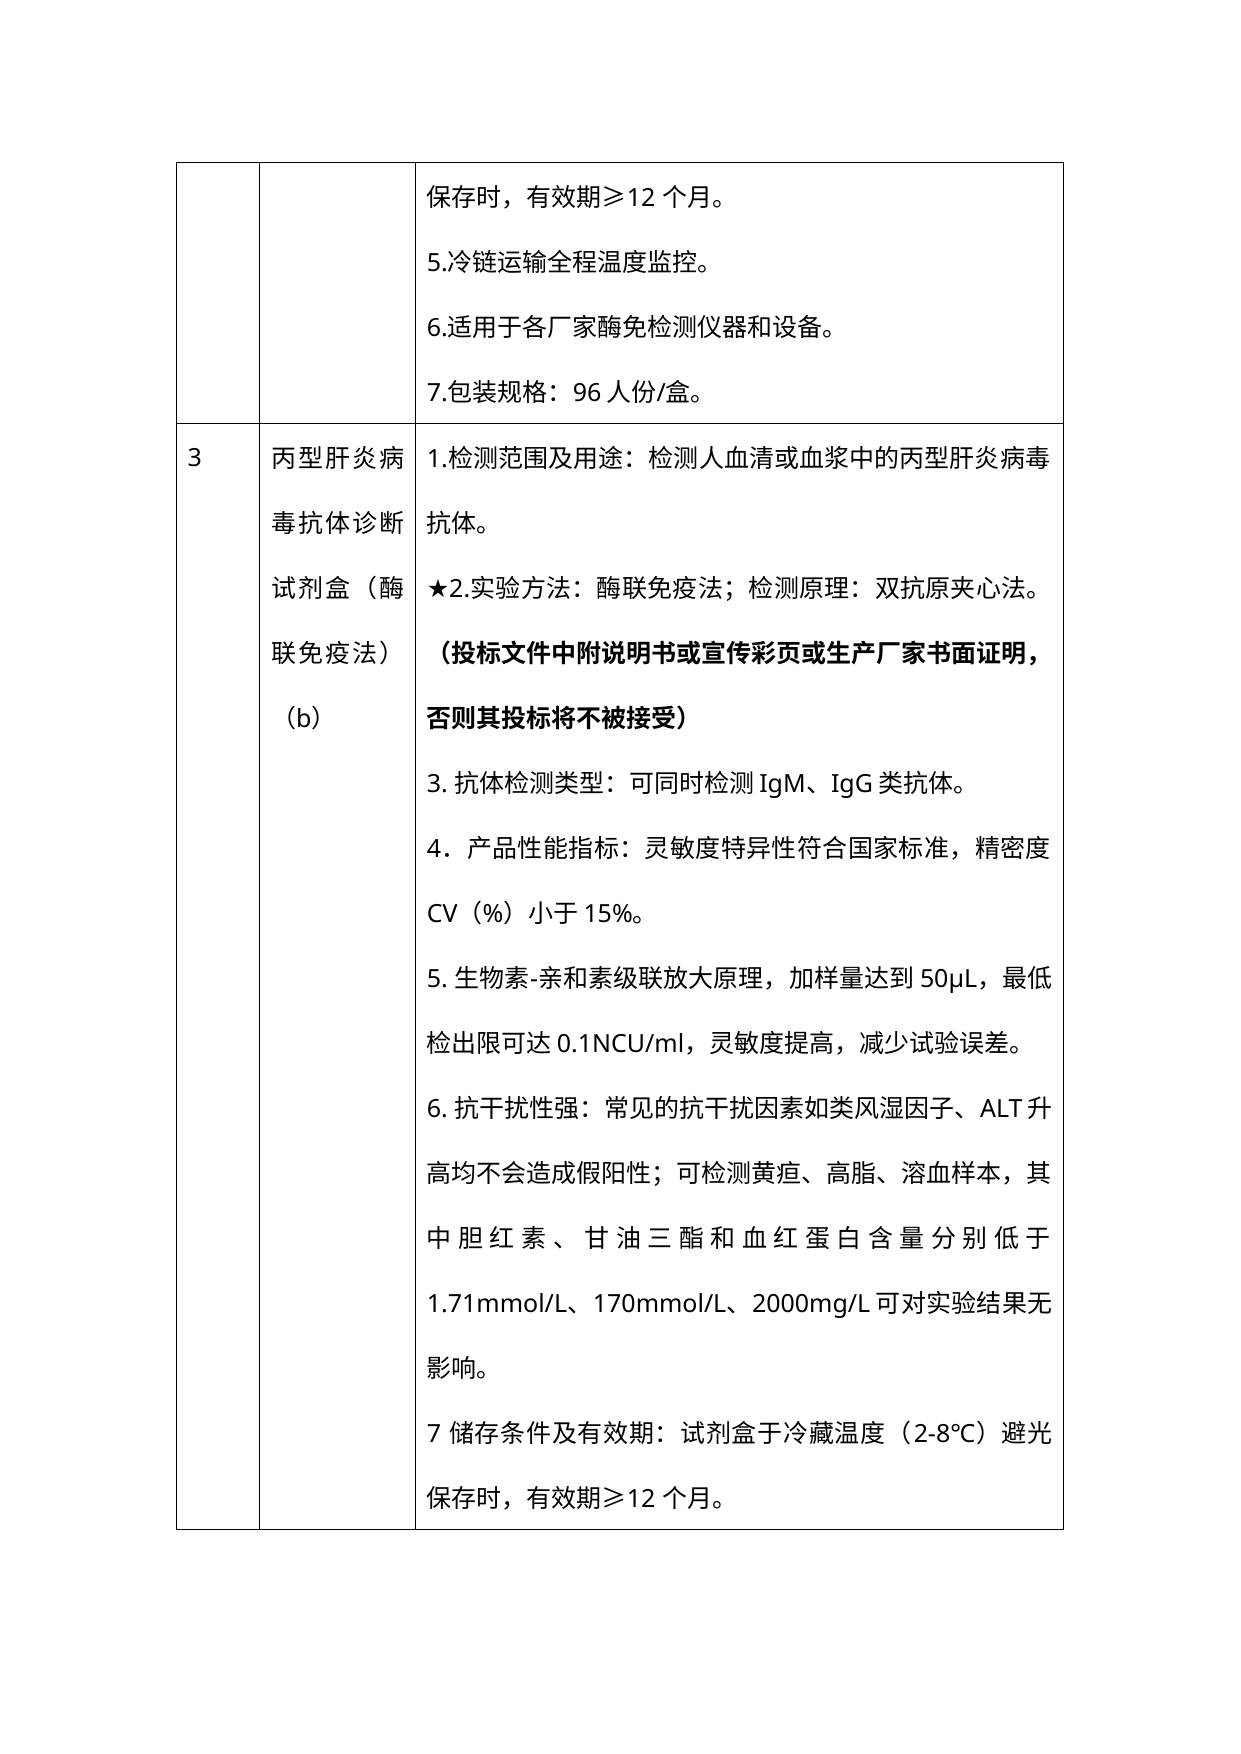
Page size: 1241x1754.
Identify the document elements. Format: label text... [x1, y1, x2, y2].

table_cell 2 [177, 163, 259, 423]
table_cell 3 [177, 424, 259, 1529]
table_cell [416, 163, 1063, 423]
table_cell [260, 163, 415, 423]
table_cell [416, 424, 1063, 1529]
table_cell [260, 424, 415, 1529]
